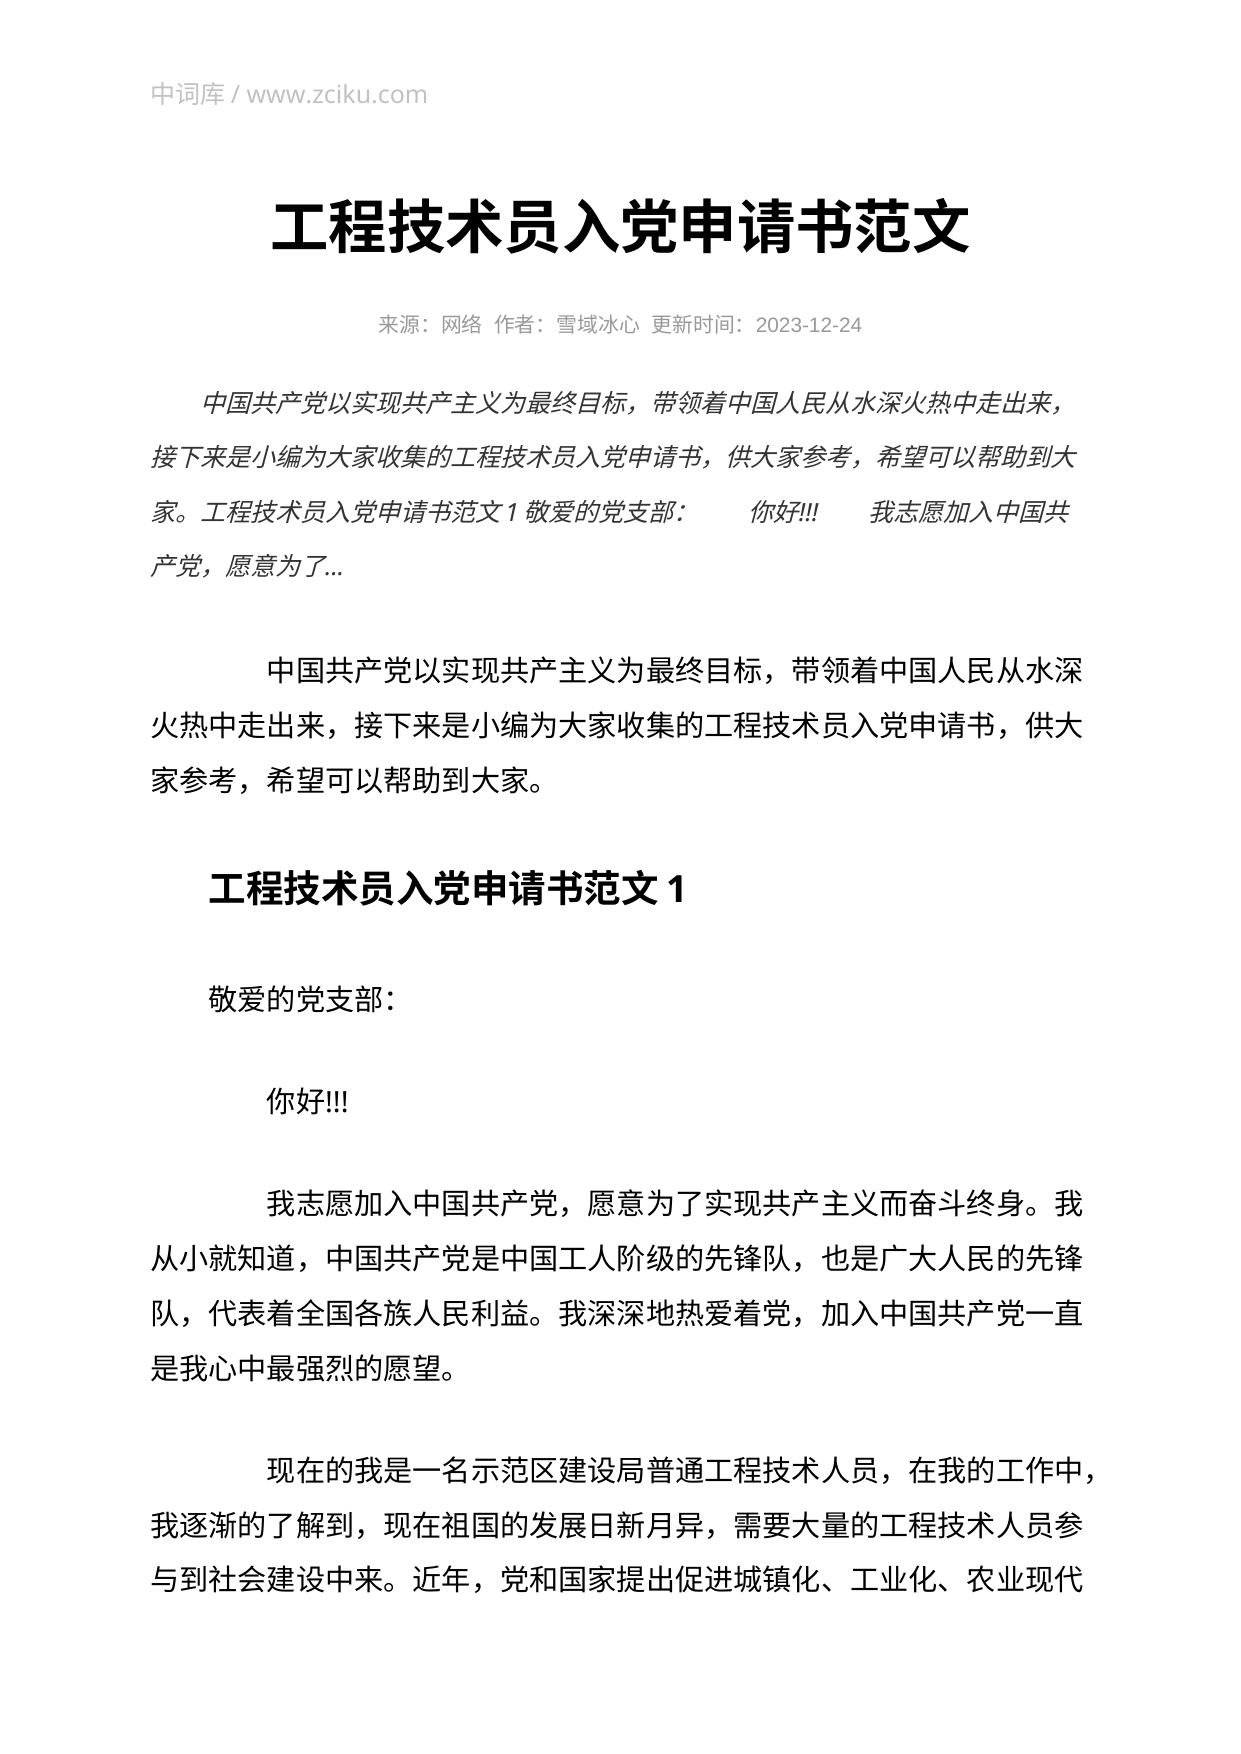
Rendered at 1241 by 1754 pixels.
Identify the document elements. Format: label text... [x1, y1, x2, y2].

text 敬爱的党支部： [150, 977, 1090, 1019]
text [150, 1447, 1090, 1599]
text 工程技术员入党申请书范文1 [150, 859, 1090, 914]
text 中国共产党以实现共产主义为最终目标，带领着中国人民从水深火热中走出来，接下来是小编为大家收集的工程技术员入党申请书，供大家参考，希望可以帮助到大家。工程技术员入党申请书范文1敬爱的党支部： 你好!!! 我志愿加入中国共产党，愿意为了... [150, 383, 1090, 583]
text 来源：网络 作者：雪域冰心 更新时间：2023-12-24 [150, 313, 1090, 337]
text 我志愿加入中国共产党，愿意为了实现共产主义而奋斗终身。我从小就知道，中国共产党是中国工人阶级的先锋队，也是广大人民的先锋队，代表着全国各族人民利益。我深深地热爱着党，加入中国共产党一直是我心中最强烈的愿望。 [150, 1181, 1090, 1388]
text 中国共产党以实现共产主义为最终目标，带领着中国人民从水深火热中走出来，接下来是小编为大家收集的工程技术员入党申请书，供大家参考，希望可以帮助到大家。 [150, 648, 1090, 800]
subtitle 工程技术员入党申请书范文 [150, 181, 1090, 266]
text 你好!!! [150, 1079, 1090, 1121]
